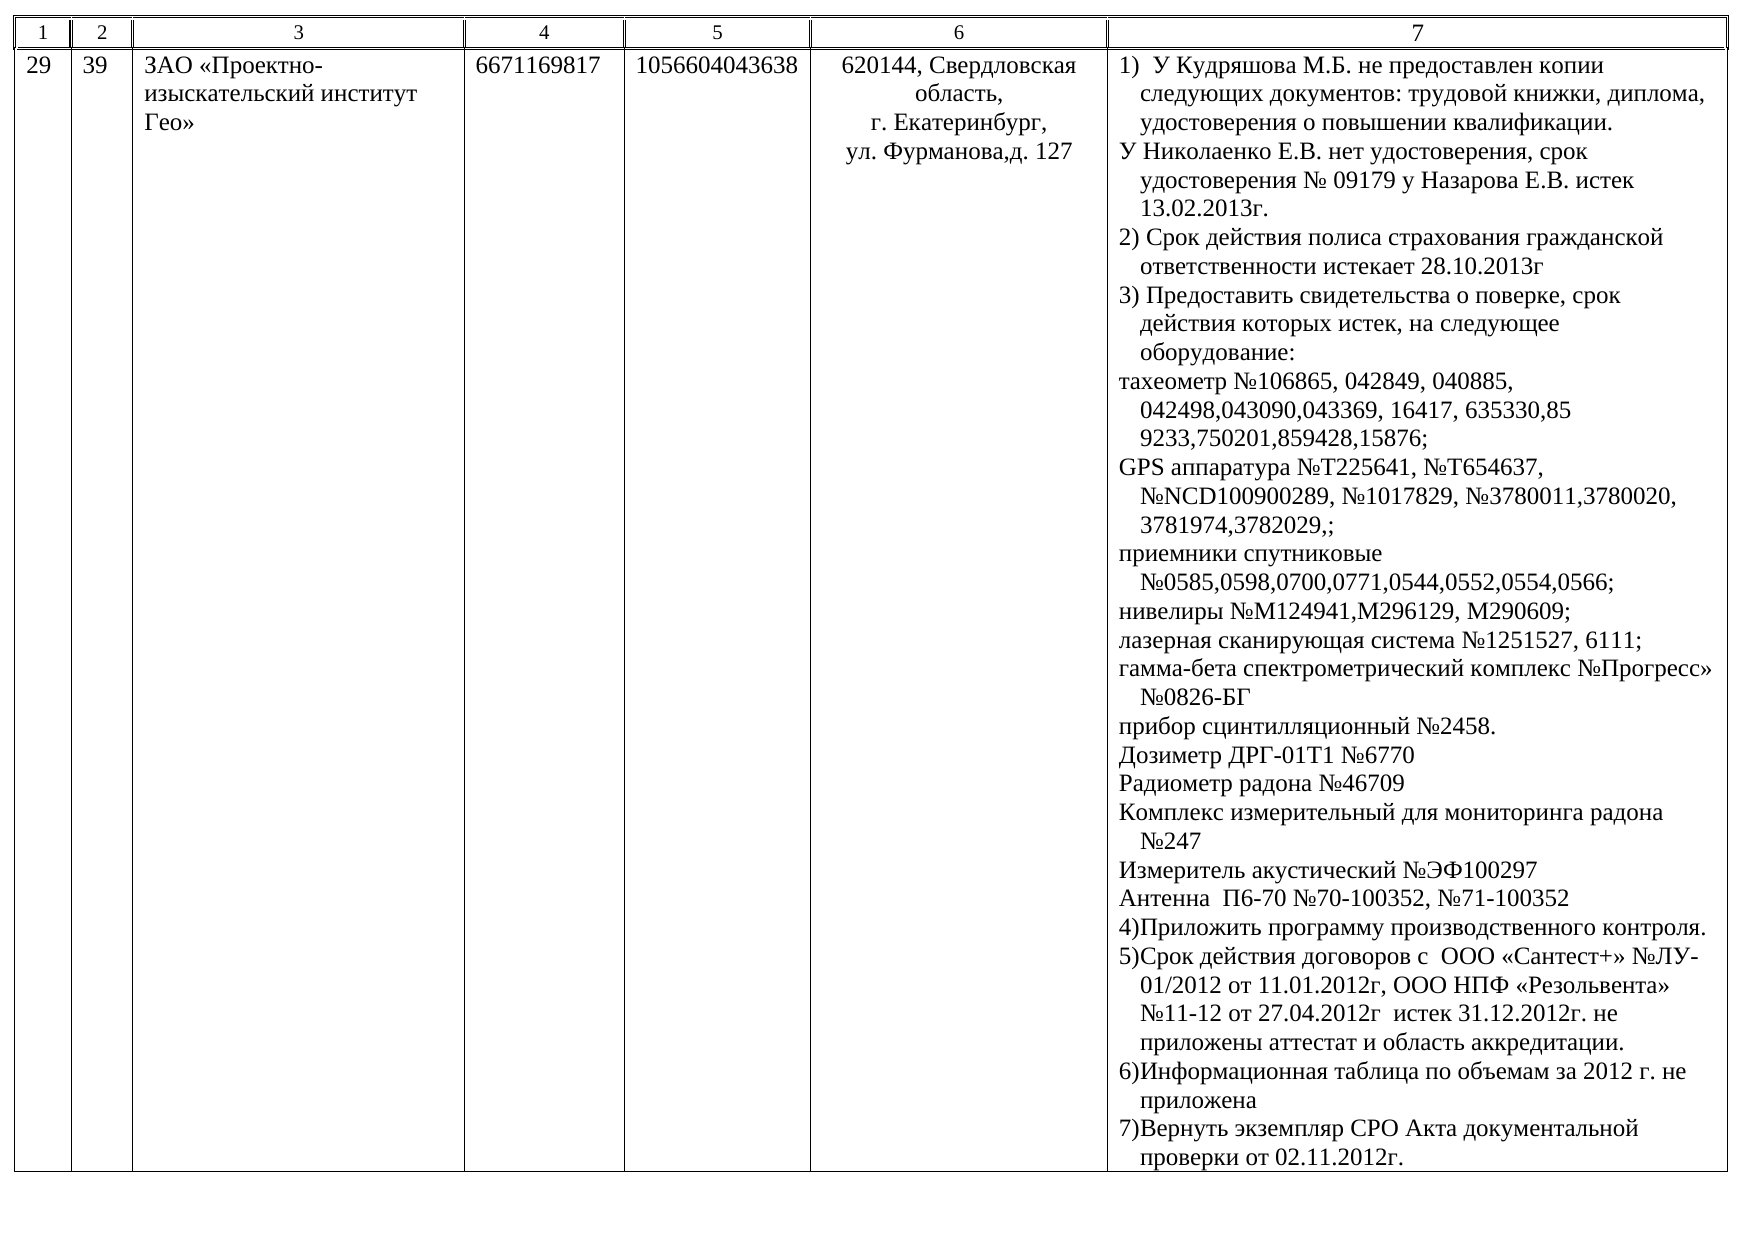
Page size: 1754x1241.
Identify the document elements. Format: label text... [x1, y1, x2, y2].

table_header 5 [624, 18, 810, 47]
table_cell ЗАО «Проектно-изыскательский институт Гео» [133, 50, 464, 1171]
table_header 4 [464, 18, 624, 47]
table_header 7 [1108, 18, 1726, 47]
table_header 1 [16, 18, 71, 47]
table_cell 6671169817 [465, 50, 624, 1171]
table_header 2 [71, 16, 133, 47]
table_cell 620144, Свердловская область, г. Екатеринбург, ул. Фурманова,д. 127 [811, 50, 1107, 1171]
table_cell 1) У Кудряшова М.Б. не предоставлен копии следующих документов: трудовой книжки, диплома, удостоверения о повышении квалификации. У Николаенко Е.В. нет удостоверения, срок удостоверения № 09179 у Назарова Е.В. истек 13.02.2013г. 2) Срок действия полиса страхования гражданской ответственности истекает 28.10.2013г 3) Предоставить свидетельства о поверке, срок действия которых истек, на следующее оборудование: тахеометр №106865, 042849, 040885, 042498,043090,043369, 16417, 635330,85 9233,750201,859428,15876; GPS аппаратура №Т225641, №Т654637, №NCD100900289, №1017829, №3780011,3780020, 3781974,3782029,; приемники спутниковые №0585,0598,0700,0771,0544,0552,0554,0566; нивелиры №М124941,М296129, М290609; лазерная сканирующая система №1251527, 6111; гамма-бета спектрометрический комплекс №Прогресс» №0826-БГ прибор сцинтилляционный №2458. Дозиметр ДРГ-01Т1 №6770 Радиометр радона №46709 Комплекс измерительный для мониторинга радона №247 Измеритель акустический №ЭФ100297 Антенна П6-70 №70-100352, №71-100352 4) Приложить программу производственного контроля. 5) Срок действия договоров с ООО «Сантест+» №ЛУ-01/2012 от 11.01.2012г, ООО НПФ «Резольвента» №11-12 от 27.04.2012г истек 31.12.2012г. не приложены аттестат и область аккредитации. 6) Информационная таблица по объемам за 2012 г. не приложена 7) Вернуть экземпляр СРО Акта документальной проверки от 02.11.2012г. [1108, 47, 1727, 1171]
table_header 6 [810, 18, 1107, 47]
table_header 3 [133, 18, 464, 47]
table_cell 39 [72, 50, 132, 1171]
table_cell 29 [15, 47, 71, 1171]
table_cell 1056604043638 [625, 50, 810, 1171]
